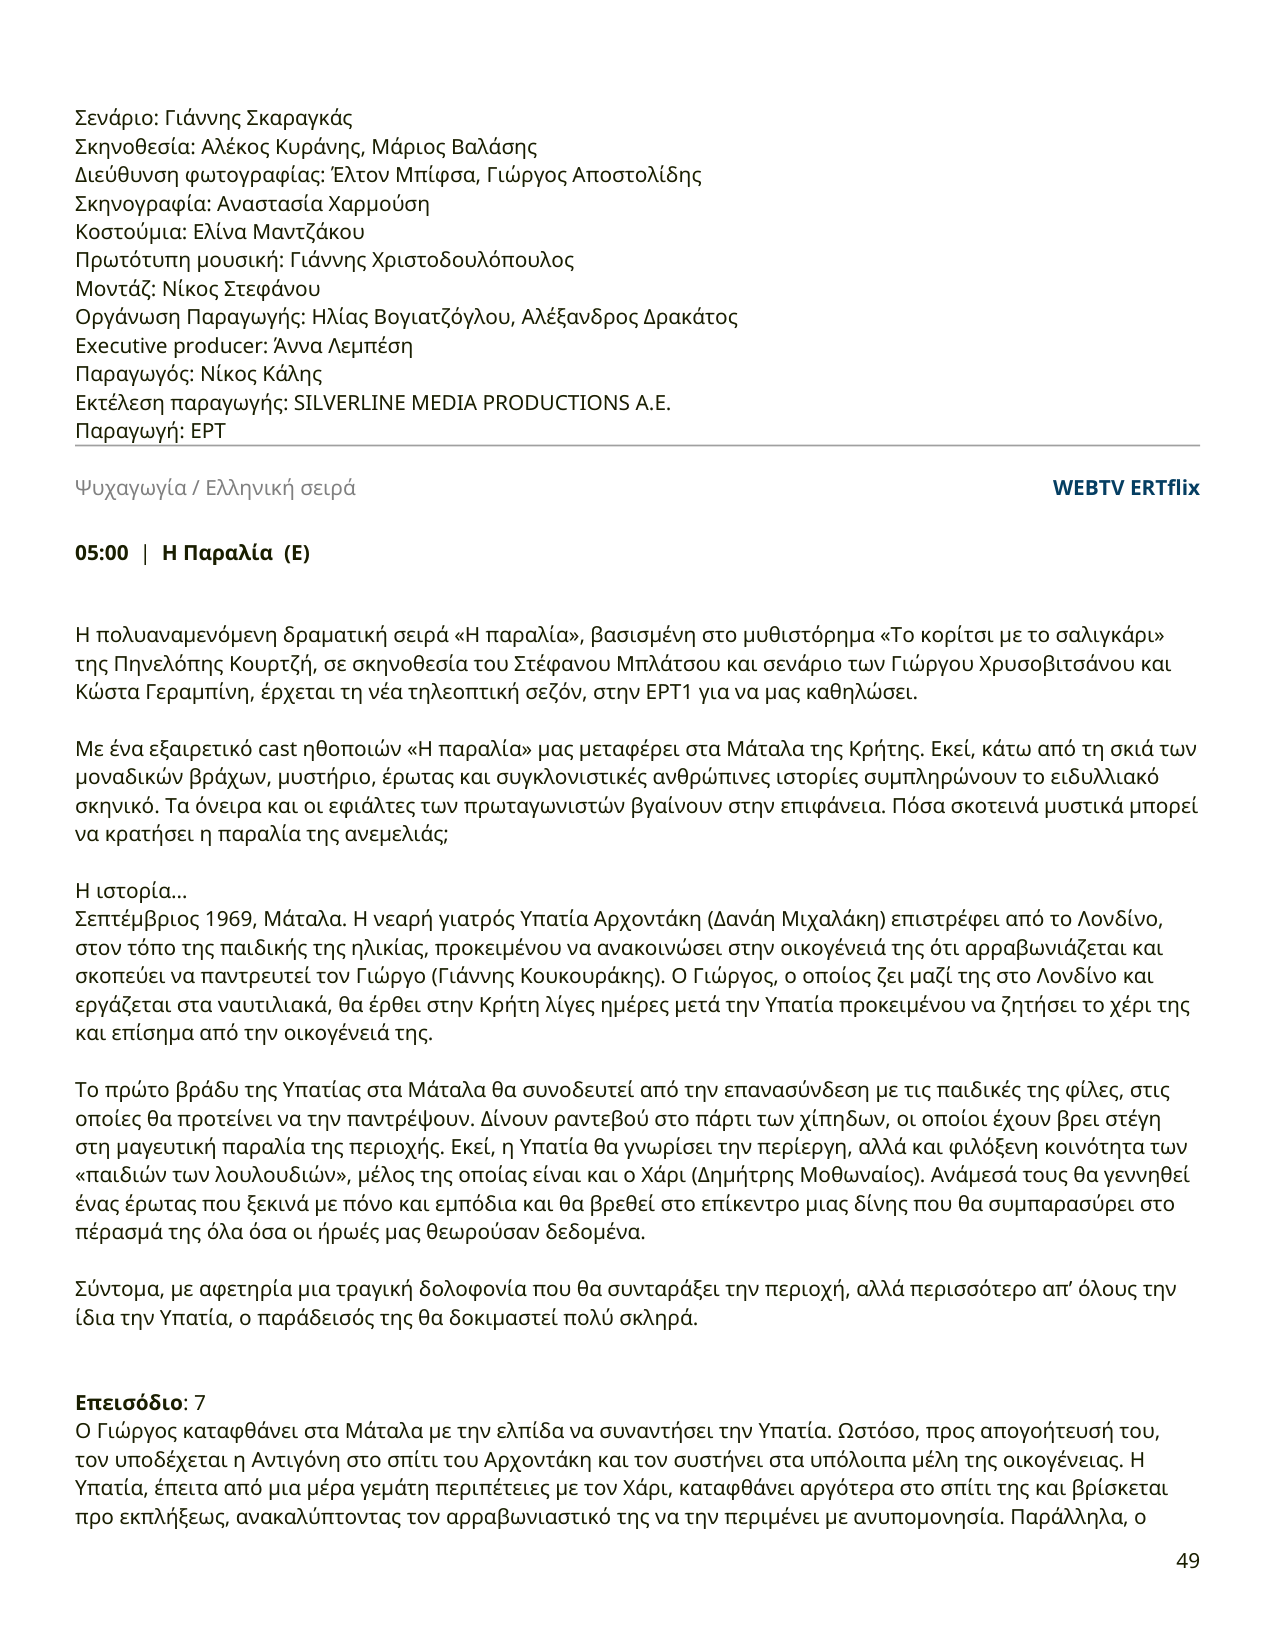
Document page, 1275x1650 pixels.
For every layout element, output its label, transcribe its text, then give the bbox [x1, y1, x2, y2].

text Η πολυαναμενόμενη δραματική σειρά «Η παραλία», βασισμένη στο μυθιστόρημα «Το κορίτσι με το σαλιγκάρι» της Πηνελόπης Κουρτζή, σε σκηνοθεσία του Στέφανου Μπλάτσου και σενάριο των Γιώργου Χρυσοβιτσάνου και Κώστα Γεραμπίνη, έρχεται τη νέα τηλεοπτική σεζόν, στην ΕΡΤ1 για να μας καθηλώσει. Με ένα εξαιρετικό cast ηθοποιών «Η παραλία» μας μεταφέρει στα Μάταλα της Κρήτης. Εκεί, κάτω από τη σκιά των μοναδικών βράχων, μυστήριο, έρωτας και συγκλονιστικές ανθρώπινες ιστορίες συμπληρώνουν το ειδυλλιακό σκηνικό. Τα όνειρα και οι εφιάλτες των πρωταγωνιστών βγαίνουν στην επιφάνεια. Πόσα σκοτεινά μυστικά μπορεί να κρατήσει η παραλία της ανεμελιάς; Η ιστορία… Σεπτέμβριος 1969, Μάταλα. Η νεαρή γιατρός Υπατία Αρχοντάκη (Δανάη Μιχαλάκη) επιστρέφει από το Λονδίνο, στον τόπο της παιδικής της ηλικίας, προκειμένου να ανακοινώσει στην οικογένειά της ότι αρραβωνιάζεται και σκοπεύει να παντρευτεί τον Γιώργο (Γιάννης Κουκουράκης). Ο Γιώργος, ο οποίος ζει μαζί της στο Λονδίνο και εργάζεται στα ναυτιλιακά, θα έρθει στην Κρήτη λίγες ημέρες μετά την Υπατία προκειμένου να ζητήσει το χέρι της και επίσημα από την οικογένειά της. Το πρώτο βράδυ της Υπατίας στα Μάταλα θα συνοδευτεί από την επανασύνδεση με τις παιδικές της φίλες, στις οποίες θα προτείνει να την παντρέψουν. Δίνουν ραντεβού στο πάρτι των χίπηδων, οι οποίοι έχουν βρει στέγη στη μαγευτική παραλία της περιοχής. Εκεί, η Υπατία θα γνωρίσει την περίεργη, αλλά και φιλόξενη κοινότητα των «παιδιών των λουλουδιών», μέλος της οποίας είναι και ο Χάρι (Δημήτρης Μοθωναίος). Ανάμεσά τους θα γεννηθεί ένας έρωτας που ξεκινά με πόνο και εμπόδια και θα βρεθεί στο επίκεντρο μιας δίνης που θα συμπαρασύρει στο πέρασμά της όλα όσα οι ήρωές μας θεωρούσαν δεδομένα. Σύντομα, με αφετηρία μια τραγική δολοφονία που θα συνταράξει την περιοχή, αλλά περισσότερο απ’ όλους την ίδια την Υπατία, ο παράδεισός της θα δοκιμαστεί πολύ σκληρά. [75, 620, 1200, 1331]
table_header WEBTV ERTflix [638, 474, 1200, 502]
text 05:00 | Η Παραλία (E) [75, 502, 1200, 595]
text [75, 75, 1200, 444]
table_header Ψυχαγωγία / Ελληνική σειρά [75, 474, 637, 502]
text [75, 1416, 1200, 1530]
text Eπεισόδιο: 7 [75, 1331, 1200, 1416]
